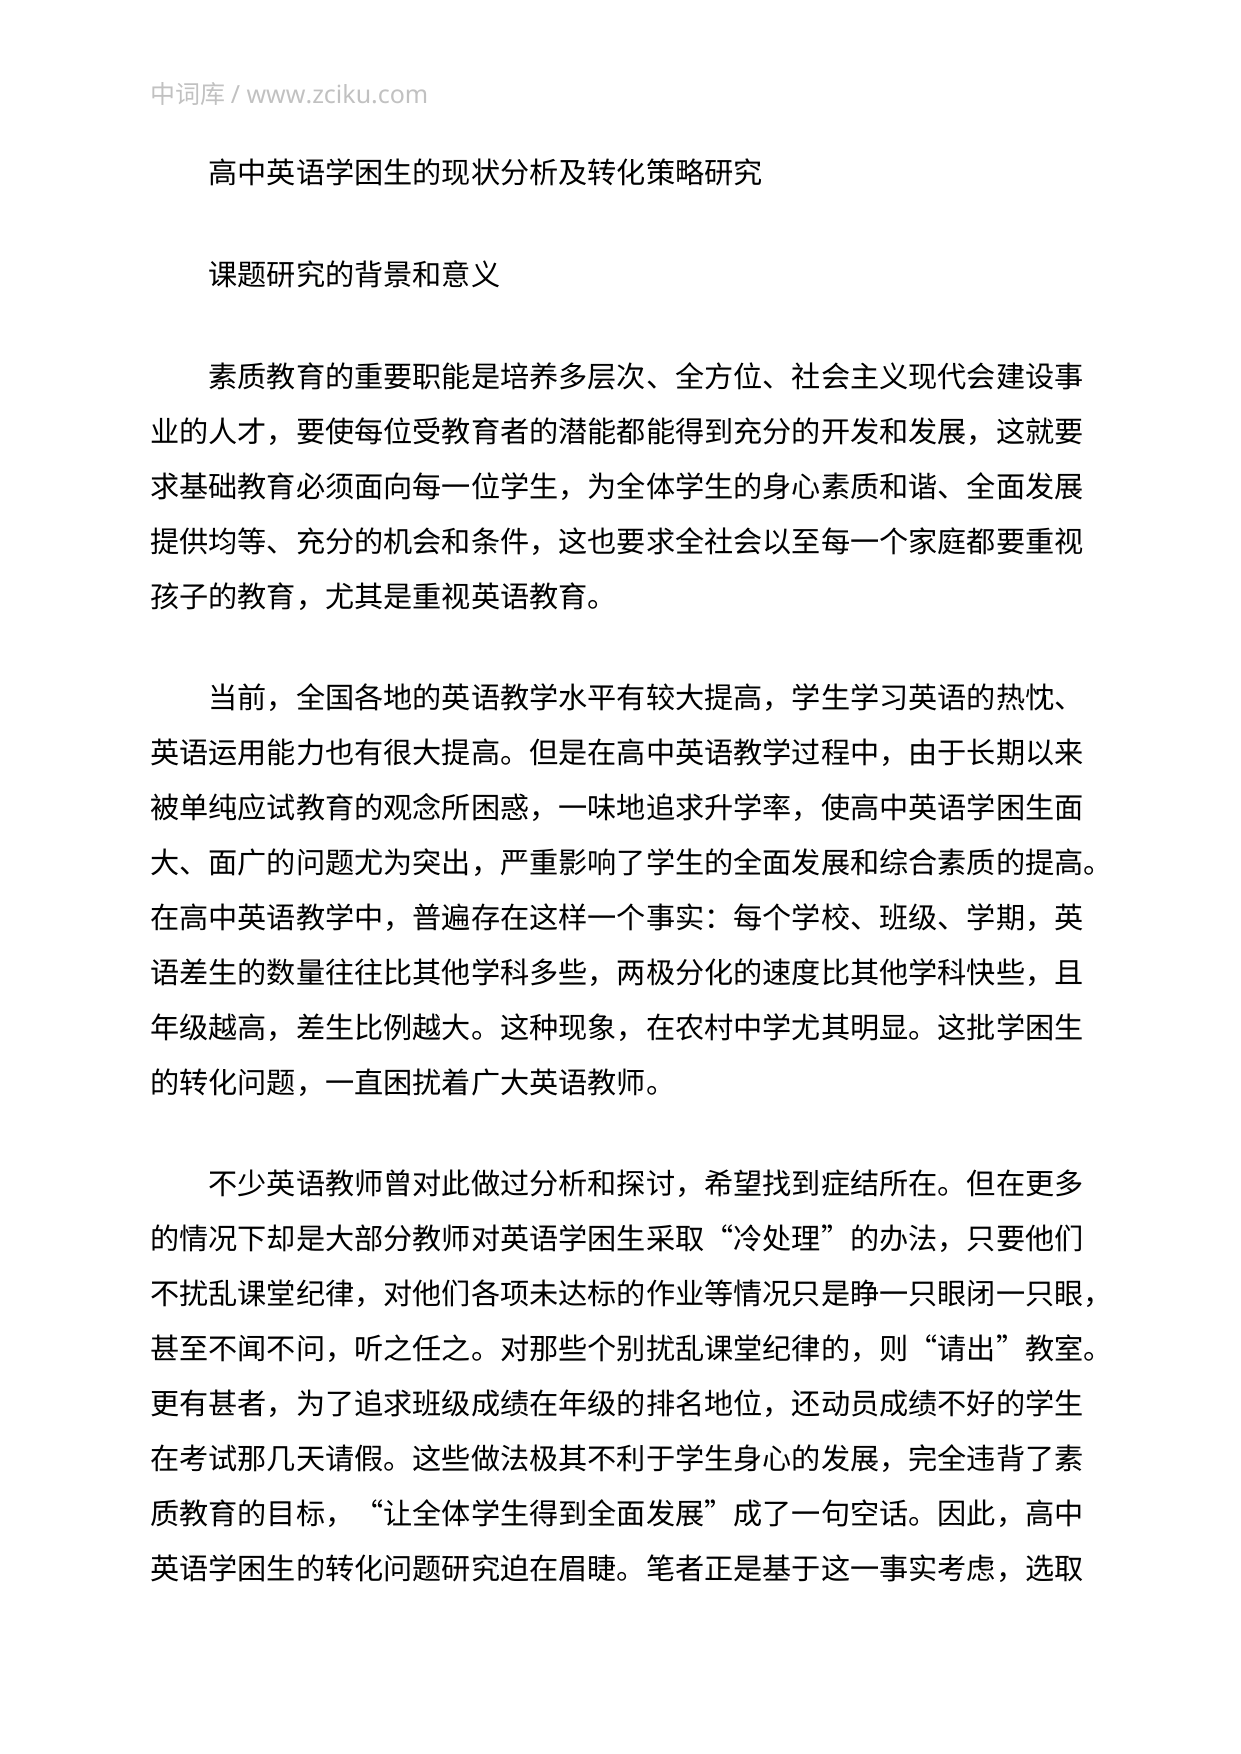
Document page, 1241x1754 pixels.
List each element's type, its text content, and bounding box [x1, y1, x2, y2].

text 素质教育的重要职能是培养多层次、全方位、社会主义现代会建设事业的人才，要使每位受教育者的潜能都能得到充分的开发和发展，这就要求基础教育必须面向每一位学生，为全体学生的身心素质和谐、全面发展提供均等、充分的机会和条件，这也要求全社会以至每一个家庭都要重视孩子的教育，尤其是重视英语教育。 [150, 353, 1090, 615]
text 高中英语学困生的现状分析及转化策略研究 [150, 150, 1090, 192]
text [150, 1161, 1090, 1587]
text 课题研究的背景和意义 [150, 252, 1090, 294]
text 当前，全国各地的英语教学水平有较大提高，学生学习英语的热忱、英语运用能力也有很大提高。但是在高中英语教学过程中，由于长期以来被单纯应试教育的观念所困惑，一味地追求升学率，使高中英语学困生面大、面广的问题尤为突出，严重影响了学生的全面发展和综合素质的提高。在高中英语教学中，普遍存在这样一个事实：每个学校、班级、学期，英语差生的数量往往比其他学科多些，两极分化的速度比其他学科快些，且年级越高，差生比例越大。这种现象，在农村中学尤其明显。这批学困生的转化问题，一直困扰着广大英语教师。 [150, 675, 1090, 1101]
